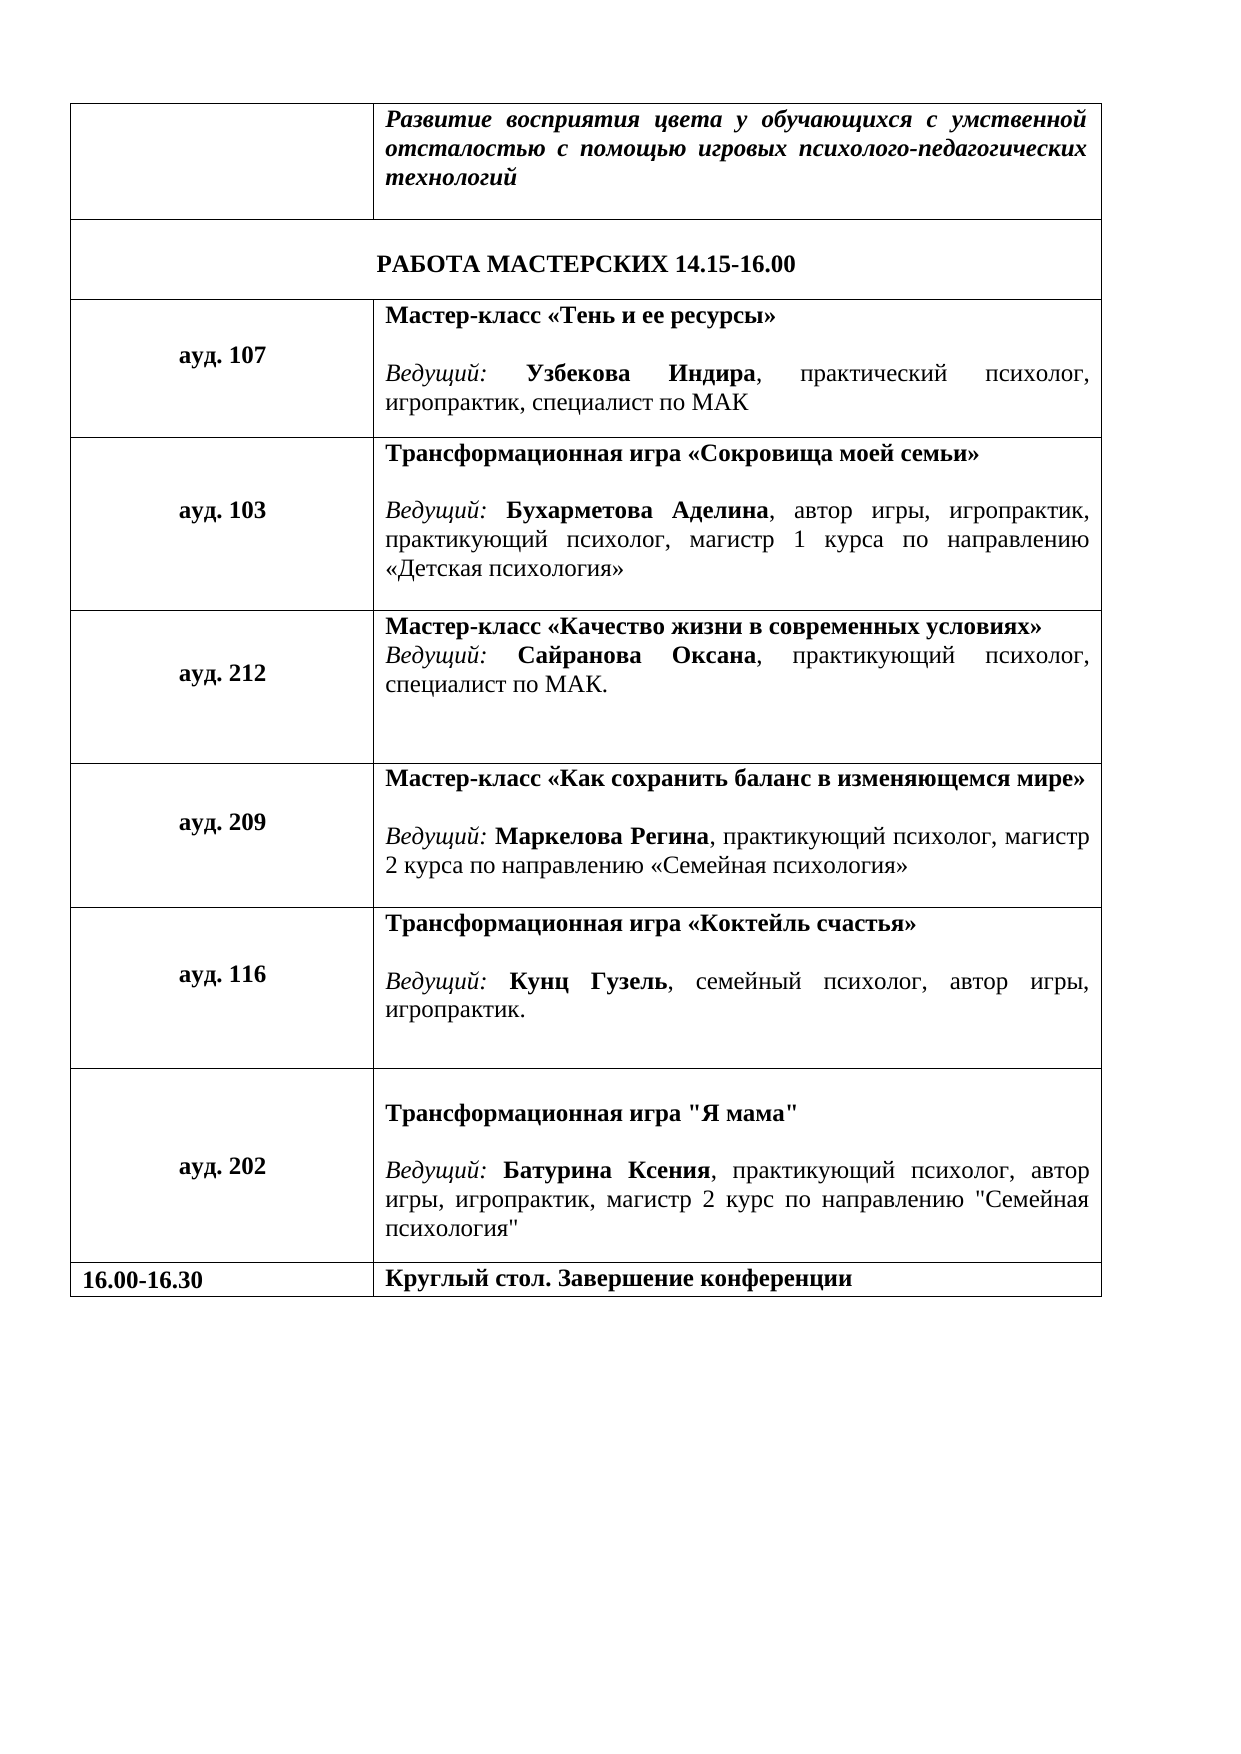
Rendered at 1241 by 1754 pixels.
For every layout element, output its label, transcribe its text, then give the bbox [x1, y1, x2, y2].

table_cell Мастер-класс «Тень и ее ресурсы» Ведущий: Узбекова Индира, практический психолог, игропрактик, специалист по МАК [374, 300, 1101, 437]
table_cell Мастер-класс «Как сохранить баланс в изменяющемся мире» Ведущий: Маркелова Регина, практикующий психолог, магистр 2 курса по направлению «Семейная психология» [374, 764, 1101, 907]
table_cell Круглый стол. Завершение конференции [374, 1263, 1101, 1296]
table_cell ауд. 202 [71, 1069, 373, 1262]
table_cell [71, 104, 373, 219]
table_cell ауд. 209 [71, 764, 373, 907]
table_cell ауд. 212 [71, 611, 373, 762]
table_cell РАБОТА МАСТЕРСКИХ 14.15-16.00 [71, 220, 1101, 299]
table_cell Мастер-класс «Качество жизни в современных условиях» Ведущий: Сайранова Оксана, практикующий психолог, специалист по МАК. [374, 611, 1101, 762]
table_cell 16.00-16.30 [71, 1263, 373, 1296]
table_cell ауд. 116 [71, 908, 373, 1068]
table_cell Трансформационная игра «Коктейль счастья» Ведущий: Кунц Гузель, семейный психолог, автор игры, игропрактик. [374, 908, 1101, 1068]
table_cell ауд. 103 [71, 438, 373, 610]
table_cell Трансформационная игра «Сокровища моей семьи» Ведущий: Бухарметова Аделина, автор игры, игропрактик, практикующий психолог, магистр 1 курса по направлению «Детская психология» [374, 438, 1101, 610]
table_cell Трансформационная игра "Я мама" Ведущий: Батурина Ксения, практикующий психолог, автор игры, игропрактик, магистр 2 курс по направлению "Семейная психология" [374, 1069, 1101, 1262]
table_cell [374, 104, 1101, 219]
table_cell ауд. 107 [71, 300, 373, 437]
